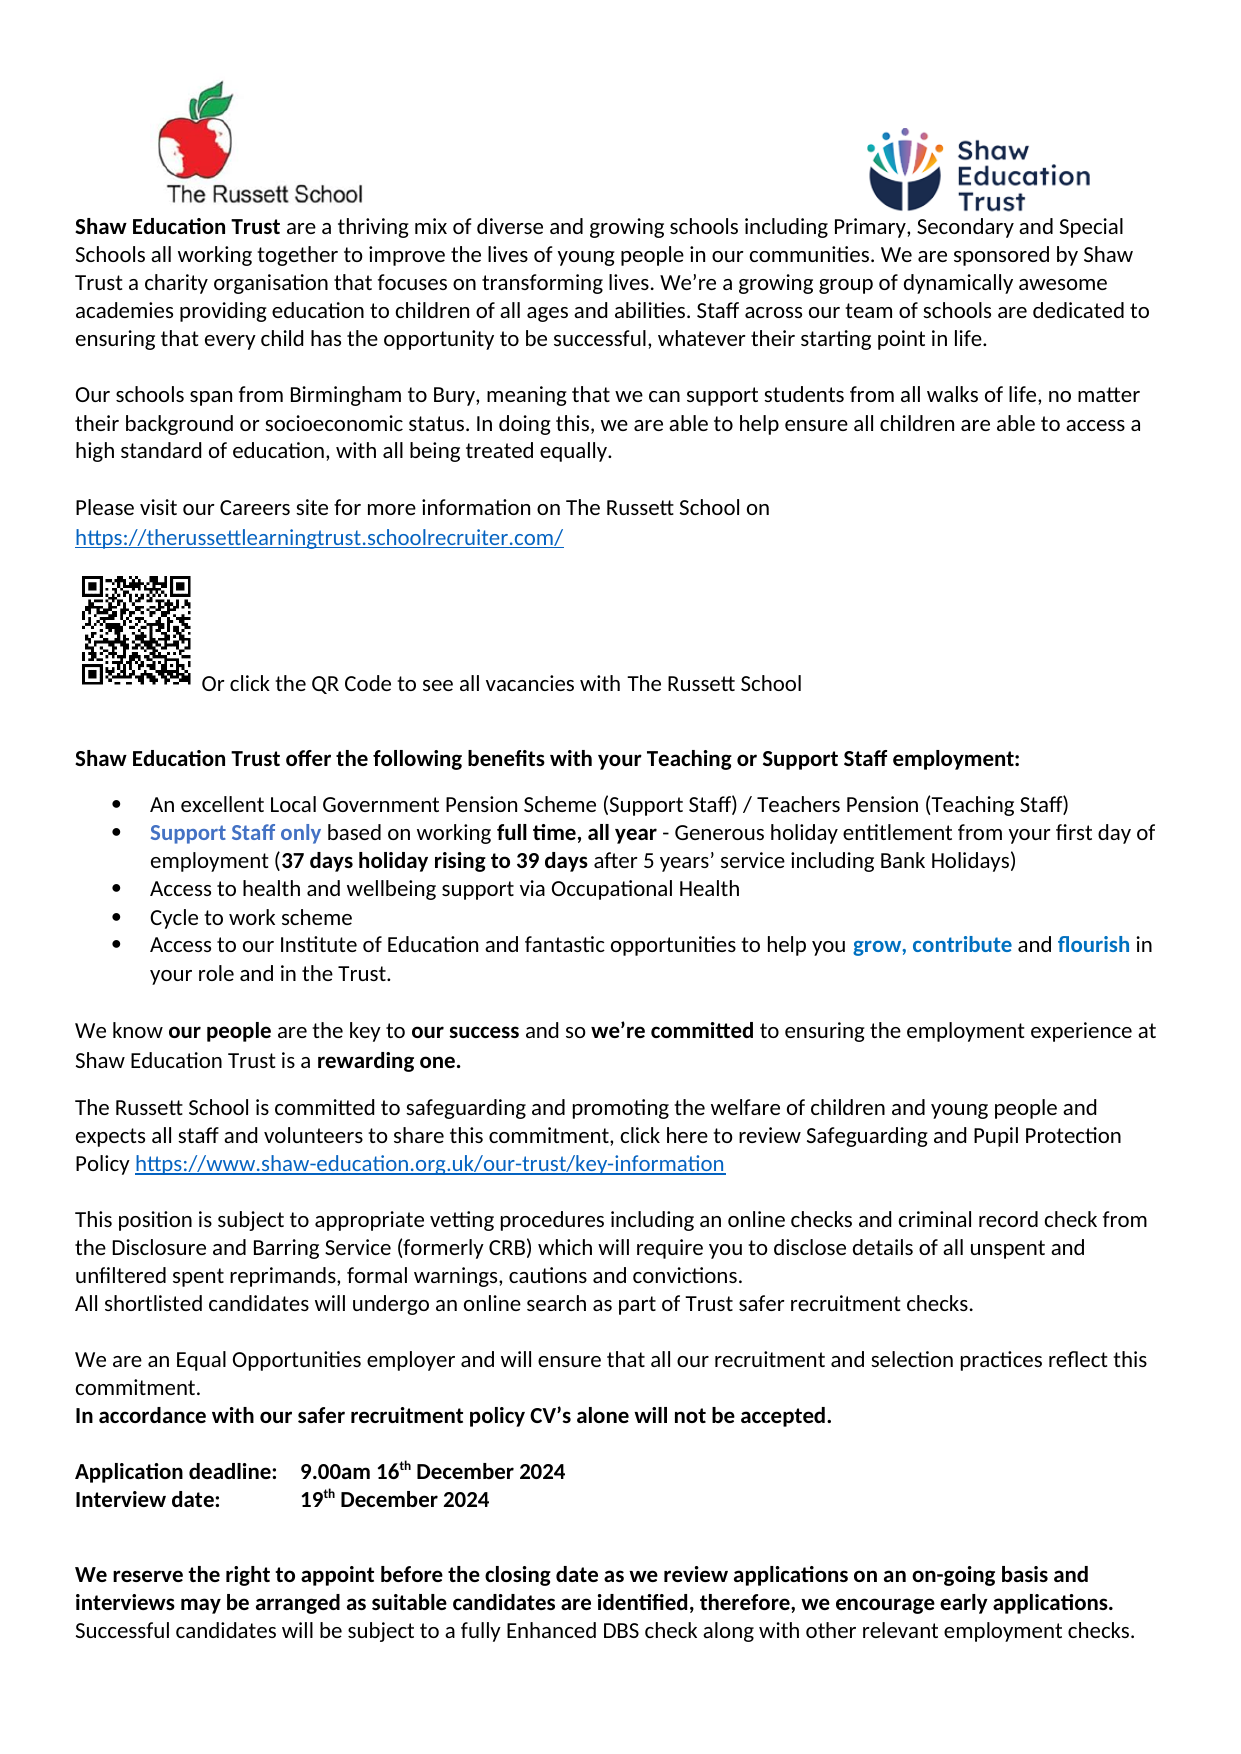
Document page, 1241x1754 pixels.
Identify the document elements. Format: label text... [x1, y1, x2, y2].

picture [75, 569, 197, 691]
text Shaw Education Trust are a thriving mix of diverse and growing schools including Primary, Secondary and Special Schools all working together to improve the lives of young people in our communities. We are sponsored by Shaw Trust a charity organisation that focuses on transforming lives. We’re a growing group of dynamically awesome academies providing education to children of all ages and abilities. Staff across our team of schools are dedicated to ensuring that every child has the opportunity to be successful, whatever their starting point in life. [75, 212, 1165, 353]
list Access to our Institute of Education and fantastic opportunities to help you grow, contribute and flourish in your role and in the Trust. [112, 931, 1165, 987]
picture [867, 128, 1091, 213]
text We are an Equal Opportunities employer and will ensure that all our recruitment and selection practices reflect this commitment. [75, 1345, 1165, 1401]
list An excellent Local Government Pension Scheme (Support Staff) / Teachers Pension (Teaching Staff) [112, 791, 1165, 818]
text The Russett School is committed to safeguarding and promoting the welfare of children and young people and expects all staff and volunteers to share this commitment, click here to review Safeguarding and Pupil Protection Policy https://www.shaw-education.org.uk/our-trust/key-information [75, 1093, 1165, 1177]
text Application deadline: 9.00am 16th December 2024 [75, 1457, 1165, 1485]
picture [150, 73, 371, 213]
text All shortlisted candidates will undergo an online search as part of Trust safer recruitment checks. [75, 1289, 1165, 1317]
text Our schools span from Birmingham to Bury, meaning that we can support students from all walks of life, no matter their background or socioeconomic status. In doing this, we are able to help ensure all children are able to access a high standard of education, with all being treated equally. [75, 381, 1165, 465]
text Or click the QR Code to see all vacancies with The Russett School [75, 570, 1165, 697]
text This position is subject to appropriate vetting procedures including an online checks and criminal record check from the Disclosure and Barring Service (formerly CRB) which will require you to disclose details of all unspent and unfiltered spent reprimands, formal warnings, cautions and convictions. [75, 1205, 1165, 1289]
list Access to health and wellbeing support via Occupational Health [112, 874, 1165, 903]
list Cycle to work scheme [112, 903, 1165, 931]
text Successful candidates will be subject to a fully Enhanced DBS check along with other relevant employment checks. [75, 1616, 1165, 1644]
text Please visit our Careers site for more information on The Russett School on https://therussettlearningtrust.schoolrecruiter.com/ [75, 493, 1165, 551]
text We reserve the right to appoint before the closing date as we review applications on an on-going basis and interviews may be arranged as suitable candidates are identified, therefore, we encourage early applications. [75, 1560, 1165, 1616]
text Shaw Education Trust offer the following benefits with your Teaching or Support Staff employment: [75, 744, 1165, 772]
text Interview date: 19th December 2024 [75, 1485, 1165, 1513]
text We know our people are the key to our success and so we’re committed to ensuring the employment experience at Shaw Education Trust is a rewarding one. [75, 1016, 1165, 1074]
list Support Staff only based on working full time, all year - Generous holiday entitlement from your first day of employment (37 days holiday rising to 39 days after 5 years’ service including Bank Holidays) [112, 818, 1165, 874]
text In accordance with our safer recruitment policy CV’s alone will not be accepted. [75, 1401, 1165, 1429]
